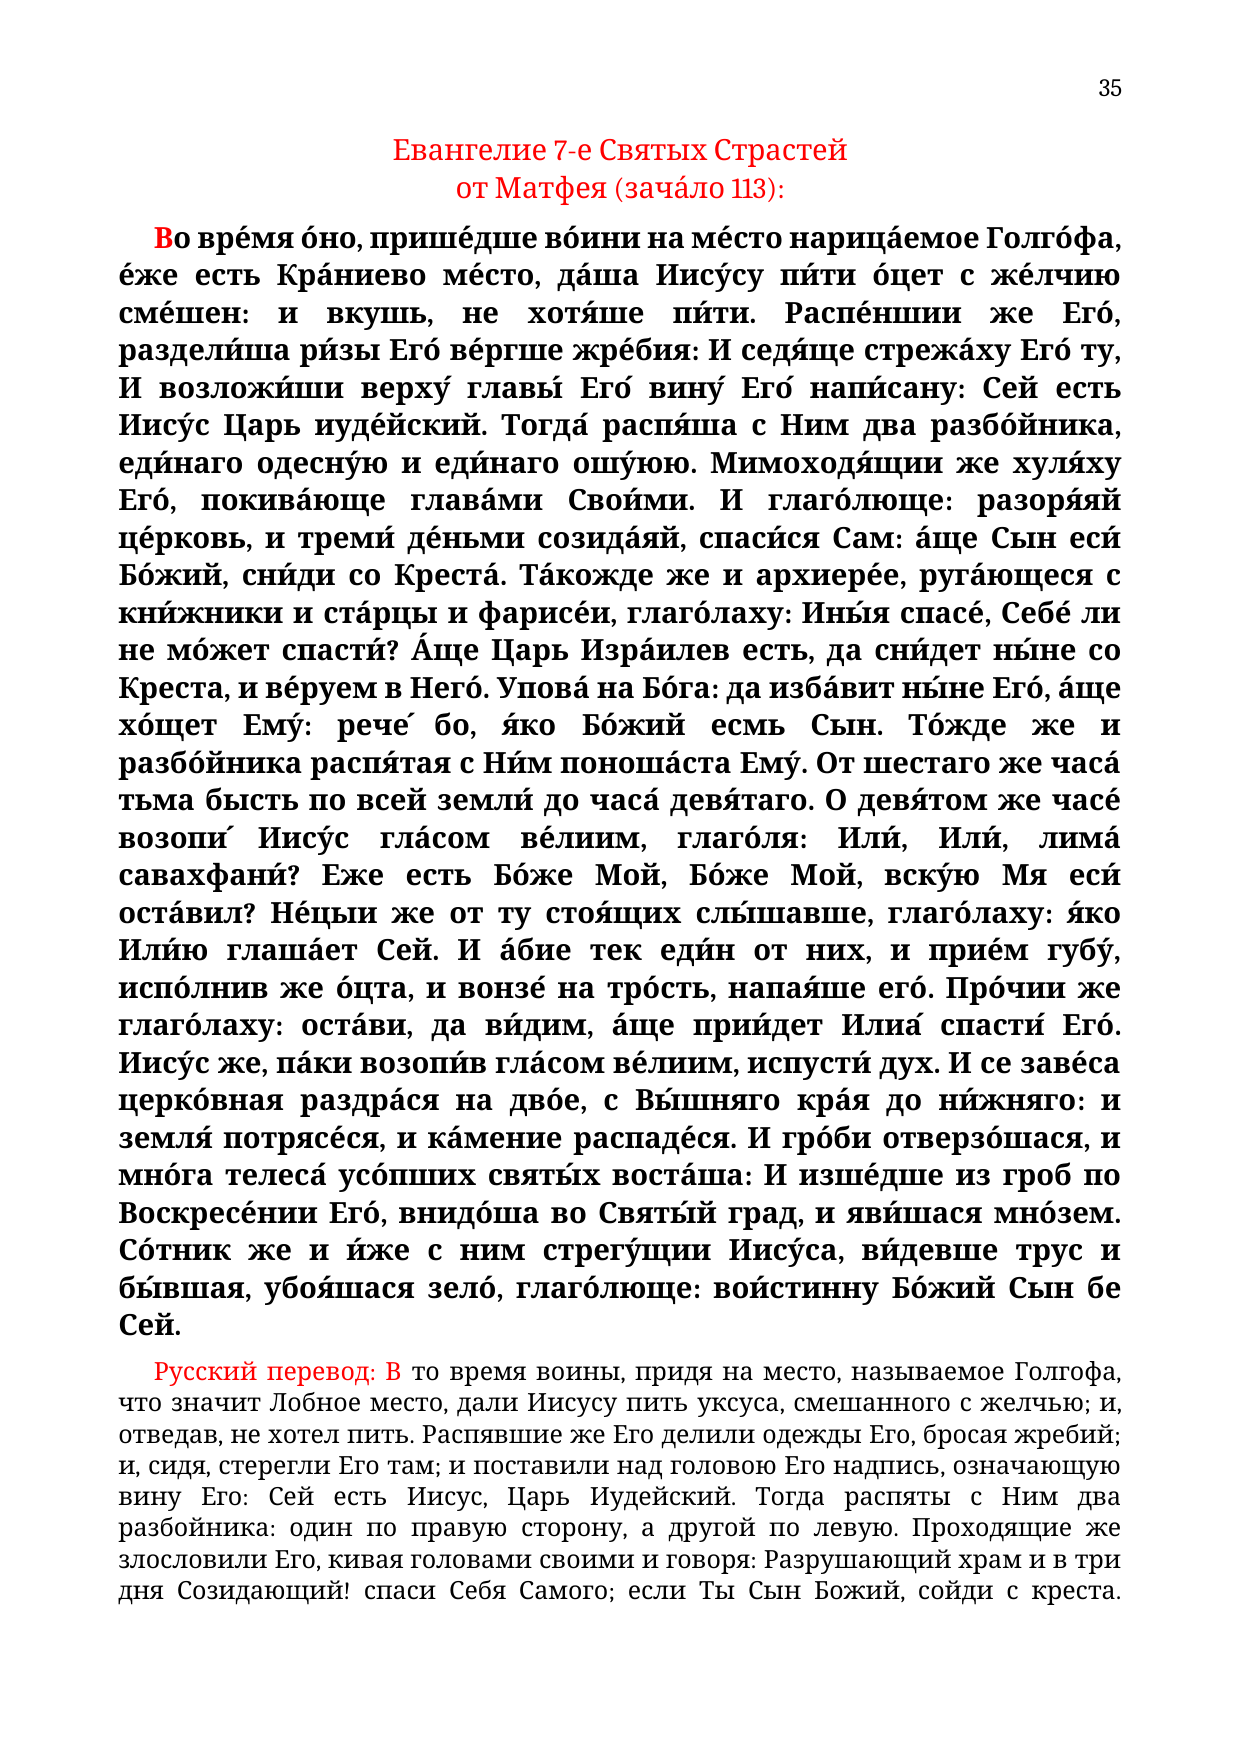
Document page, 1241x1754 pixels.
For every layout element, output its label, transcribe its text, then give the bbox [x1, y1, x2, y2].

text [118, 1356, 1122, 1606]
text Евангелие 7-е Святых Страстей от Матфея (зача́ло 113): [118, 131, 1122, 206]
text Во вре́мя о́но, прише́дше во́ини на ме́сто нарица́емое Голго́фа, е́же есть Кра́ниево ме́сто, да́ша Иису́су пи́ти о́цет с же́лчию сме́шен: и вкушь, не хотя́ше пи́ти. Распе́ншии же Его́, раздели́ша ри́зы Его́ ве́ргше жре́бия: И седя́ще стрежа́ху Его́ ту, И возложи́ши верху́ главы́ Его́ вину́ Его́ напи́сану: Сей есть Иису́с Царь иуде́йский. Тогда́ распя́ша с Ним два разбо́йника, еди́наго одесну́ю и еди́наго ошу́юю. Мимоходя́щии же хуля́ху Его́, покива́юще глава́ми Свои́ми. И глаго́люще: разоря́яй це́рковь, и треми́ де́ньми созида́яй, спаси́ся Сам: а́ще Сын еси́ Бо́жий, сни́ди со Креста́. Та́кожде же и архиере́е, руга́ющеся с кни́жники и ста́рцы и фарисе́и, глаго́лаху: Ины́я спасе́, Себе́ ли не мо́жет спасти́? А́ще Царь Изра́илев есть, да сни́дет ны́не со Креста, и ве́руем в Него́. Упова́ на Бо́га: да изба́вит ны́не Его́, а́ще хо́щет Ему́: рече́ бо, я́ко Бо́жий есмь Сын. То́жде же и разбо́йника распя́тая с Ни́м поноша́ста Ему́. От шестаго же часа́ тьма бысть по всей земли́ до часа́ девя́таго. О девя́том же часе́ возопи́ Иису́с гла́сом ве́лиим, глаго́ля: Или́, Или́, лима́ савахфани́? Еже есть Бо́же Мой, Бо́же Мой, вску́ю Мя еси́ оста́вил? Не́цыи же от ту стоя́щих слы́шавше, глаго́лаху: я́ко Или́ю глаша́ет Сей. И а́бие тек еди́н от них, и прие́м губу́, испо́лнив же о́цта, и вонзе́ на тро́сть, напая́ше его́. Про́чии же глаго́лаху: оста́ви, да ви́дим, а́ще прии́дет Илиа́ спасти́ Его́. Иису́с же, па́ки возопи́в гла́сом ве́лиим, испусти́ дух. И се заве́са церко́вная раздра́ся на дво́е, с Вы́шняго кра́я до ни́жняго: и земля́ потрясе́ся, и ка́мение распаде́ся. И гро́би отверзо́шася, и мно́га телеса́ усо́пших святы́х воста́ша: И изше́дше из гроб по Воскресе́нии Его́, внидо́ша во Святы́й град, и яви́шася мно́зем. Со́тник же и и́же с ним стрегу́щии Иису́са, ви́девше трус и бы́вшая, убоя́шася зело́, глаго́люще: вои́стинну Бо́жий Сын бе Сей. [118, 218, 1122, 1343]
